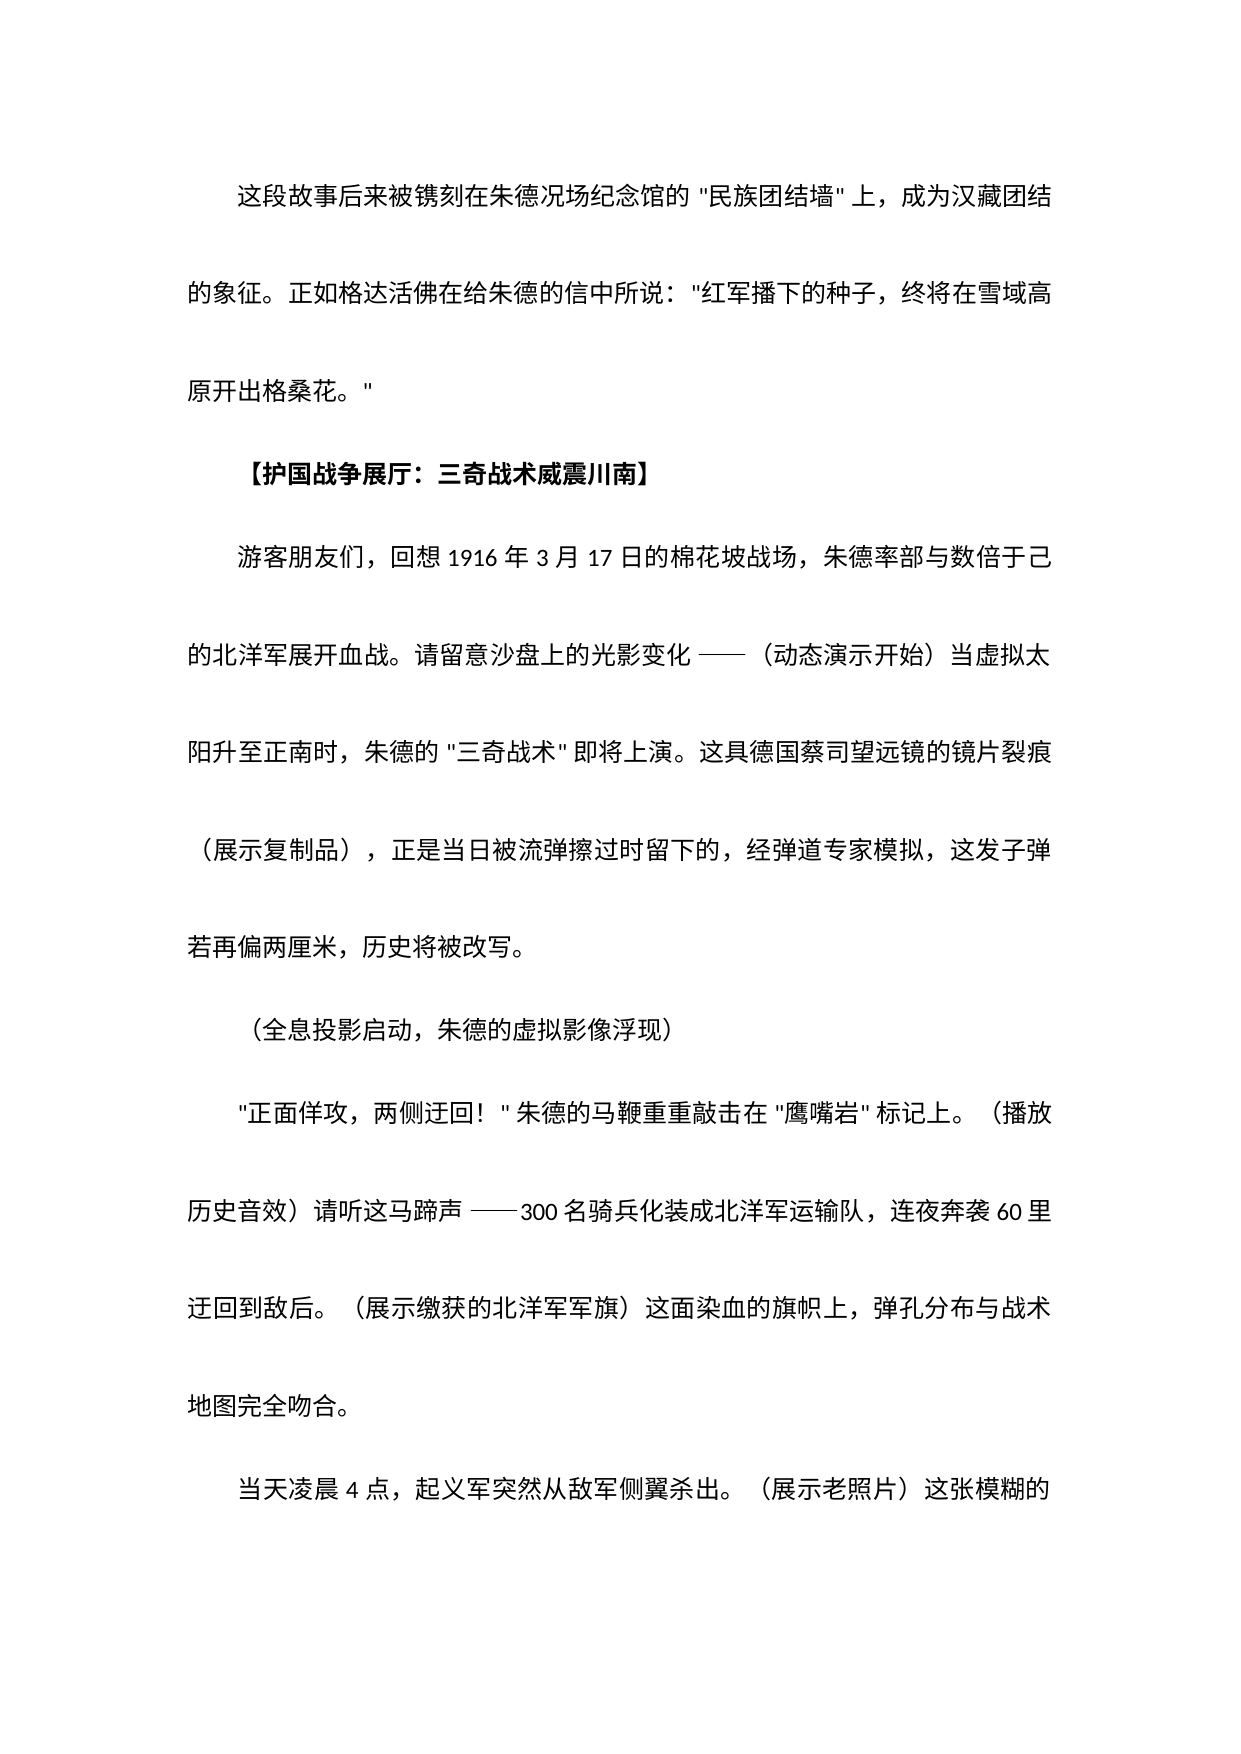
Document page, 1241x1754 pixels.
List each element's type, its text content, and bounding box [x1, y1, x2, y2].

text "正面佯攻，两侧迂回！" 朱德的马鞭重重敲击在 "鹰嘴岩" 标记上。（播放历史音效）请听这马蹄声 ——300 名骑兵化装成北洋军运输队，连夜奔袭 60 里迂回到敌后。（展示缴获的北洋军军旗）这面染血的旗帜上，弹孔分布与战术地图完全吻合。 [187, 1079, 1053, 1437]
text （全息投影启动，朱德的虚拟影像浮现） [187, 996, 1053, 1061]
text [187, 1455, 1053, 1520]
text 这段故事后来被镌刻在朱德况场纪念馆的 "民族团结墙" 上，成为汉藏团结的象征。正如格达活佛在给朱德的信中所说："红军播下的种子，终将在雪域高原开出格桑花。" [187, 162, 1053, 422]
text 【护国战争展厅：三奇战术威震川南】 [187, 440, 1053, 505]
text 游客朋友们，回想1916 年 3 月 17 日的棉花坡战场，朱德率部与数倍于己的北洋军展开血战。请留意沙盘上的光影变化 ——（动态演示开始）当虚拟太阳升至正南时，朱德的 "三奇战术" 即将上演。这具德国蔡司望远镜的镜片裂痕（展示复制品），正是当日被流弹擦过时留下的，经弹道专家模拟，这发子弹若再偏两厘米，历史将被改写。 [187, 523, 1053, 978]
